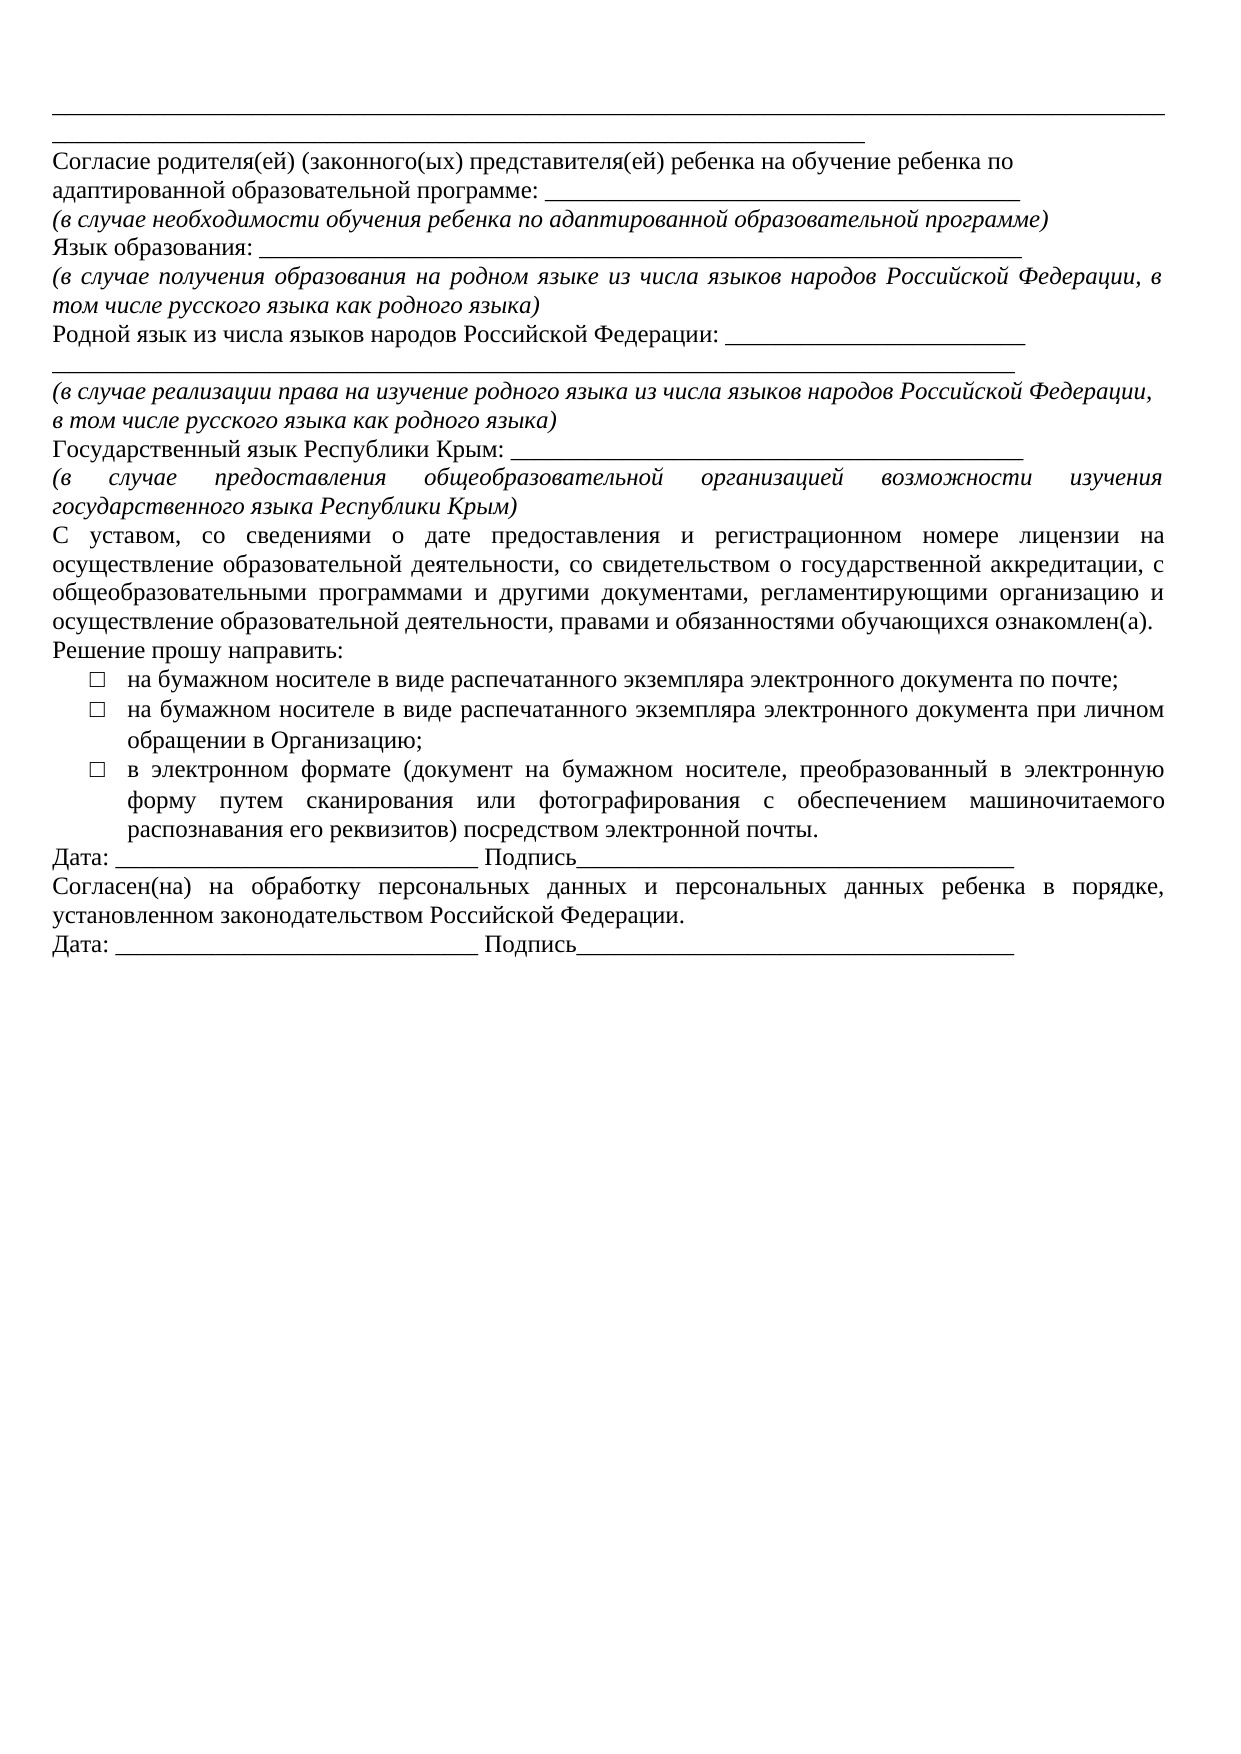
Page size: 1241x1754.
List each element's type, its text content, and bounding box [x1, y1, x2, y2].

text Дата: _____________________________ Подпись___________________________________ [52, 842, 1166, 871]
text (в случае предоставления общеобразовательной организацией возможности изучения государственного языка Республики Крым) [52, 462, 1166, 520]
text С уставом, со сведениями о дате предоставления и регистрационном номере лицензии на осуществление образовательной деятельности, со свидетельством о государственной аккредитации, с общеобразовательными программами и другими документами, регламентирующими организацию и осуществление образовательной деятельности, правами и обязанностями обучающихся ознакомлен(а). [52, 520, 1166, 635]
list в электронном формате (документ на бумажном носителе, преобразованный в электронную форму путем сканирования или фотографирования с обеспечением машиночитаемого распознавания его реквизитов) посредством электронной почты. [89, 754, 1166, 842]
text Дата: _____________________________ Подпись___________________________________ [52, 929, 1166, 957]
text Государственный язык Республики Крым: _________________________________________ [52, 434, 1166, 462]
text Согласие родителя(ей) (законного(ых) представителя(ей) ребенка на обучение ребенка по адаптированной образовательной программе: ______________________________________ [52, 146, 1166, 204]
text Родной язык из числа языков народов Российской Федерации: ________________________ [52, 319, 1166, 347]
text (в случае необходимости обучения ребенка по адаптированной образовательной программе) [52, 204, 1166, 232]
text Решение прошу направить: [52, 635, 1166, 664]
text (в случае получения образования на родном языке из числа языков народов Российской Федерации, в том числе русского языка как родного языка) [52, 261, 1166, 319]
list на бумажном носителе в виде распечатанного экземпляра электронного документа при личном обращении в Организацию; [89, 694, 1166, 754]
list на бумажном носителе в виде распечатанного экземпляра электронного документа по почте; [89, 664, 1166, 694]
text Согласен(на) на обработку персональных данных и персональных данных ребенка в порядке, установленном законодательством Российской Федерации. [52, 871, 1166, 929]
text Язык образования: _____________________________________________________________ [52, 232, 1166, 261]
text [52, 89, 1166, 146]
text _____________________________________________________________________________ [52, 347, 1166, 376]
text (в случае реализации права на изучение родного языка из числа языков народов Российской Федерации, в том числе русского языка как родного языка) [52, 376, 1166, 434]
